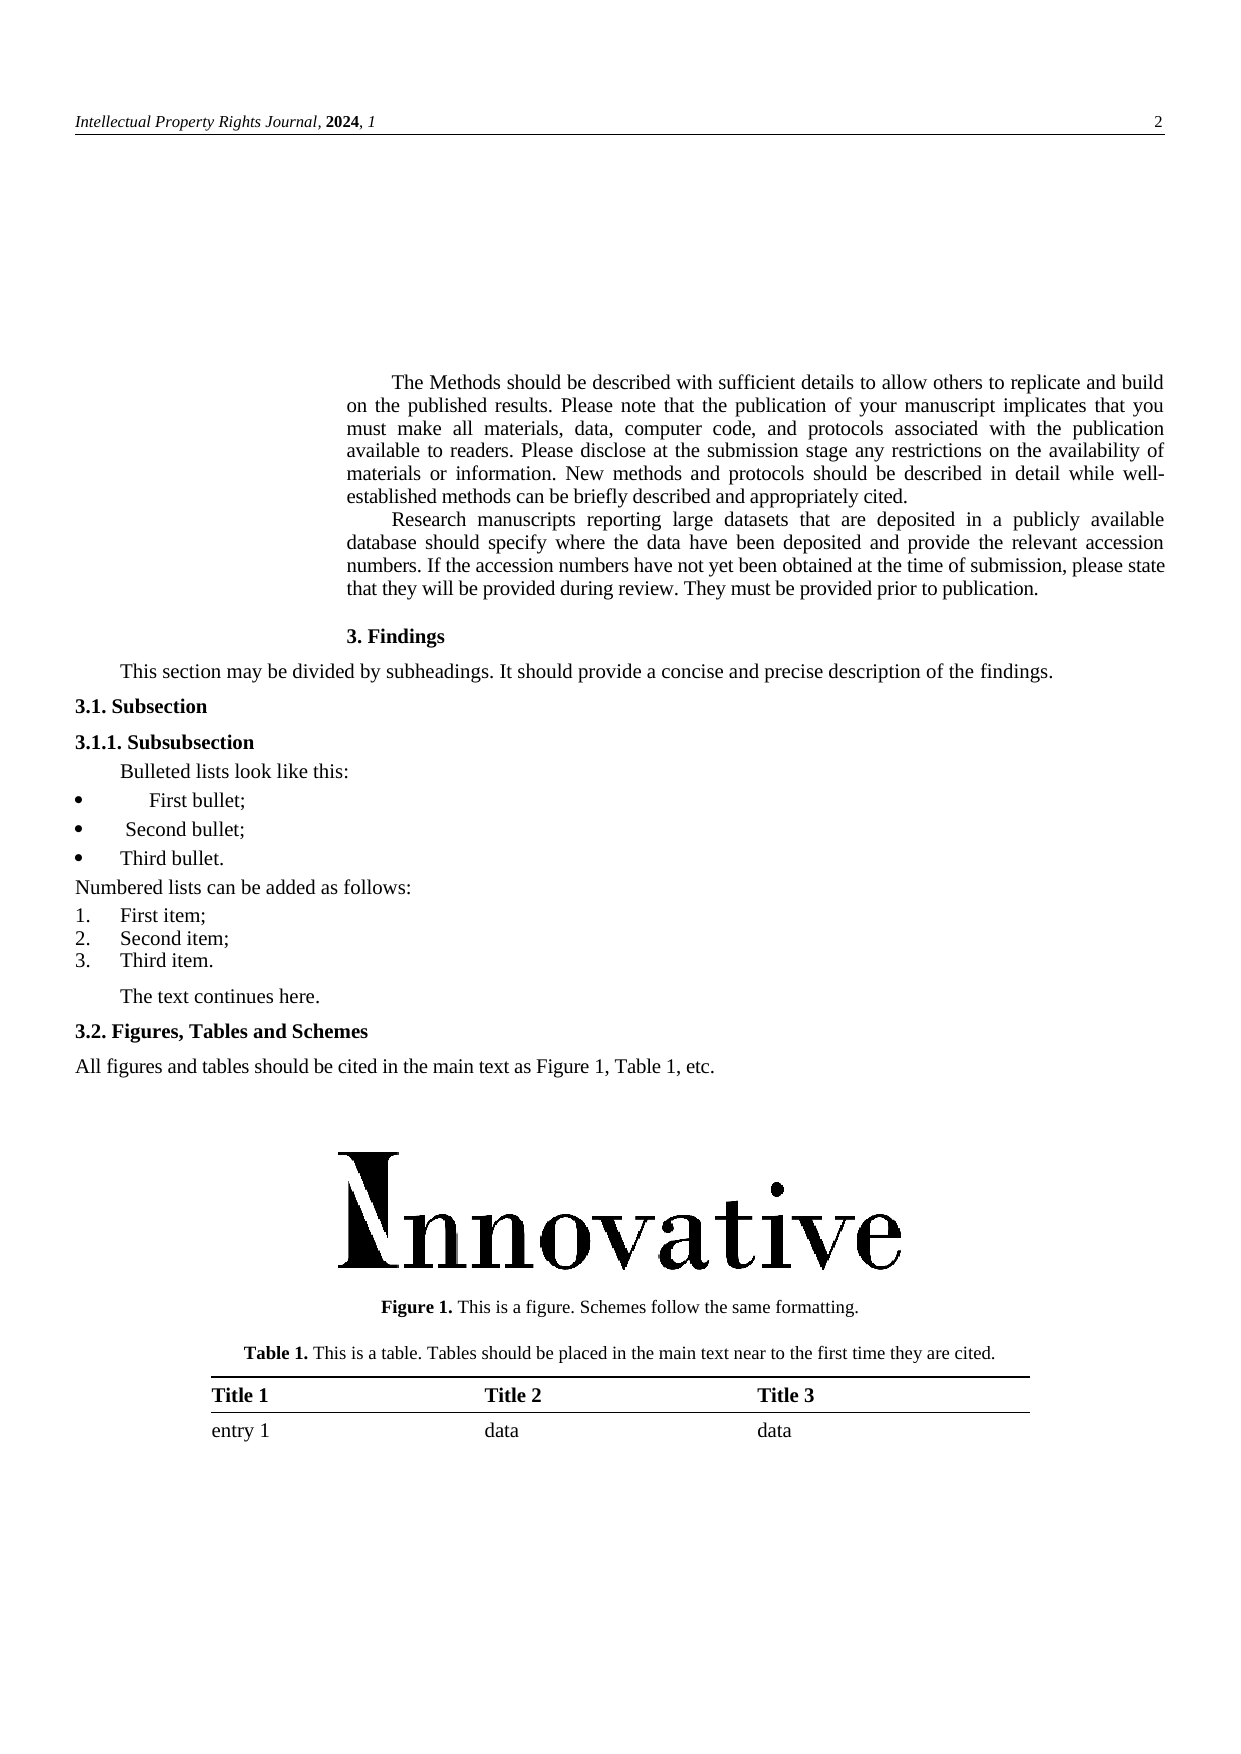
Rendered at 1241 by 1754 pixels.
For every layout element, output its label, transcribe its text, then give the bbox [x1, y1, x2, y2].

picture [314, 1130, 926, 1286]
text Third bullet. [75, 847, 1165, 870]
subtitle 3. Findings [346, 625, 1165, 648]
table_cell entry 1 [211, 1413, 484, 1447]
text Table 1. This is a table. Tables should be placed in the main text near to the first time they are cited. [75, 1343, 1165, 1363]
text Figure 1. This is a figure. Schemes follow the same formatting. [75, 1297, 1165, 1318]
text First item; [75, 904, 1165, 927]
list Bulleted lists look like this: [75, 760, 1165, 783]
table_cell data [757, 1413, 1030, 1447]
text The Methods should be described with sufficient details to allow others to replicate and build on the published results. Please note that the publication of your manuscript implicates that you must make all materials, data, computer code, and protocols associated with the publication available to readers. Please disclose at the submission stage any restrictions on the availability of materials or information. New methods and protocols should be described in detail while well-established methods can be briefly described and appropriately cited. [346, 371, 1165, 508]
table_cell data [484, 1413, 757, 1447]
table_header Title 2 [484, 1378, 757, 1412]
text Third item. [75, 949, 1165, 972]
text All figures and tables should be cited in the main text as Figure 1, Table 1, etc. [75, 1055, 1165, 1078]
subtitle 3.2. Figures, Tables and Schemes [75, 1020, 1165, 1043]
list The text continues here. [75, 985, 1165, 1008]
text Second item; [75, 927, 1165, 949]
table_header Title 1 [211, 1378, 484, 1412]
text Numbered lists can be added as follows: [75, 870, 1165, 904]
text Second bullet; [75, 818, 1165, 841]
text This section may be divided by subheadings. It should provide a concise and precise description of the findings. [75, 660, 1165, 683]
subtitle 3.1. Subsection [75, 696, 1165, 718]
table_header Title 3 [757, 1378, 1030, 1412]
subtitle 3.1.1. Subsubsection [75, 731, 1165, 754]
text First bullet; [75, 789, 1165, 812]
text Research manuscripts reporting large datasets that are deposited in a publicly available database should specify where the data have been deposited and provide the relevant accession numbers. If the accession numbers have not yet been obtained at the time of submission, please state that they will be provided during review. They must be provided prior to publication. [346, 508, 1165, 600]
